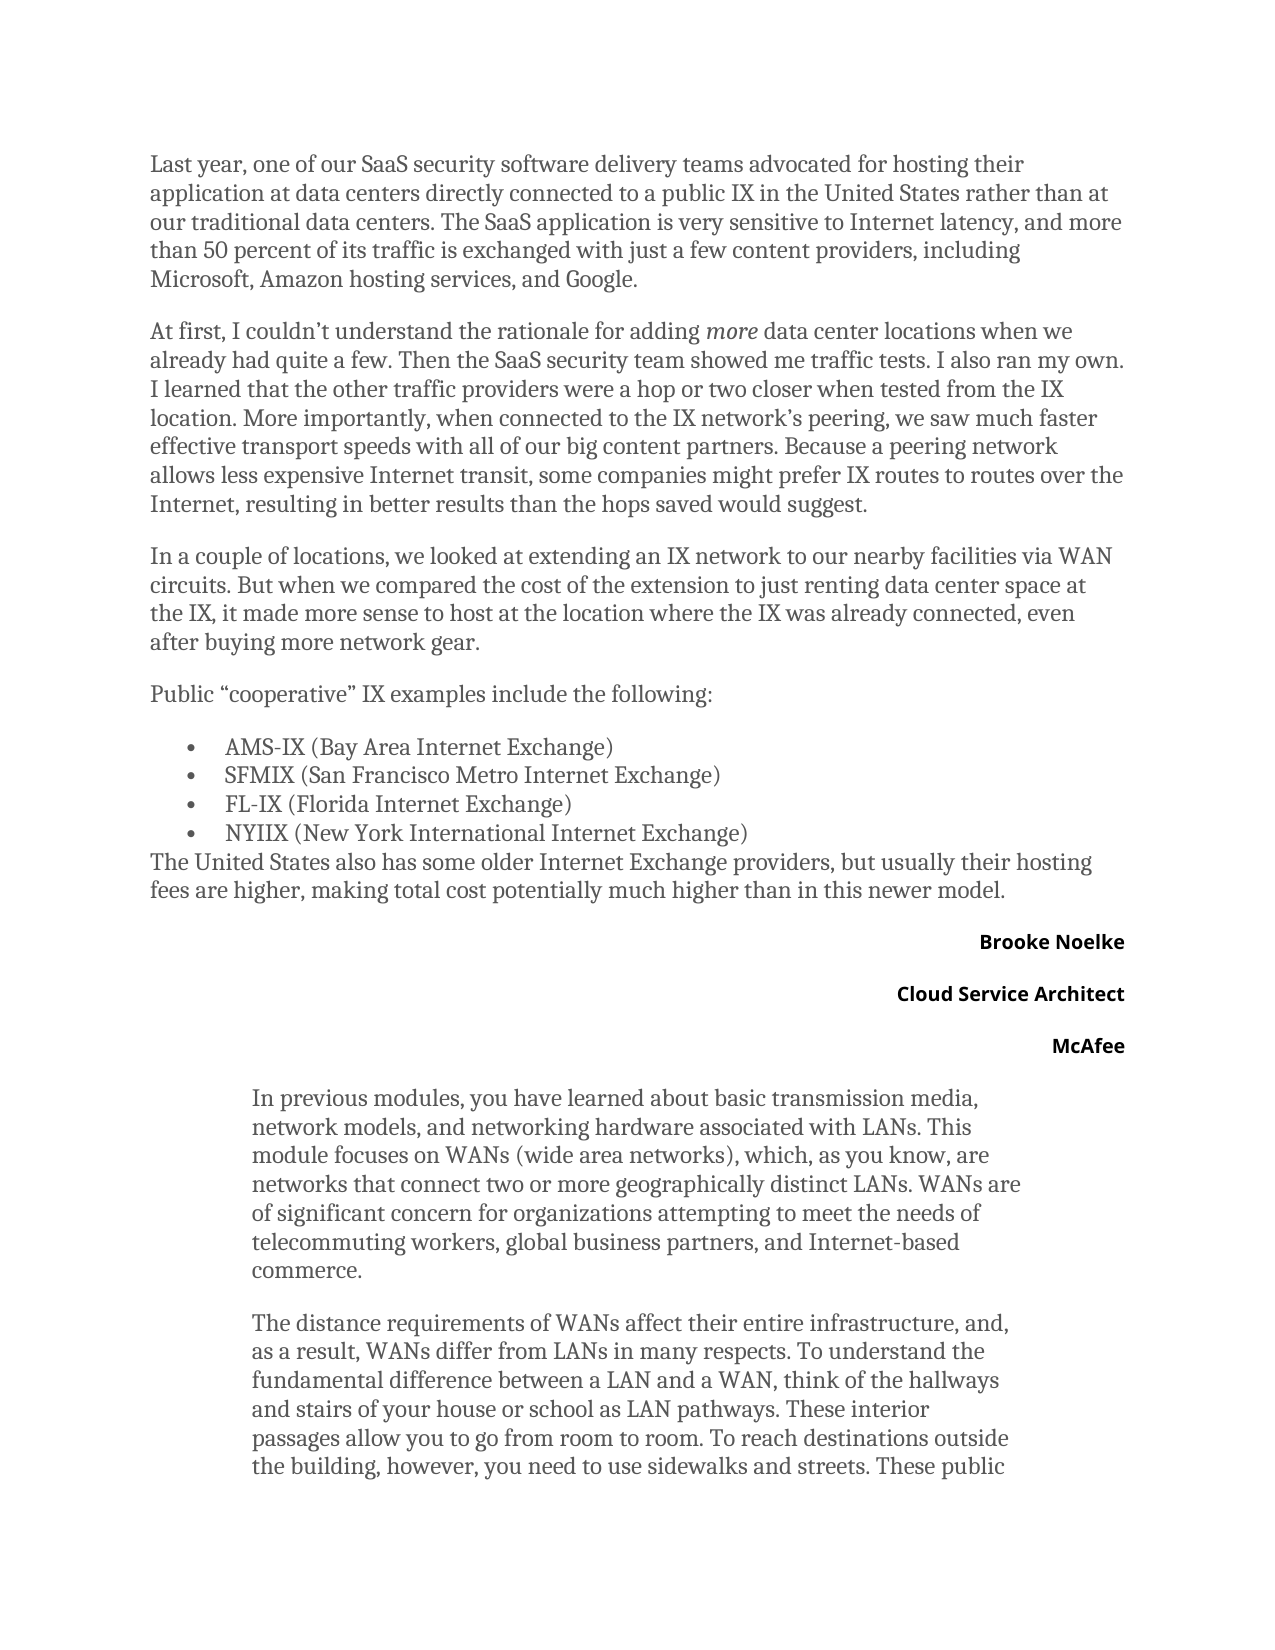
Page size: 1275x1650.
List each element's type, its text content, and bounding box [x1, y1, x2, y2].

text Last year, one of our SaaS security software delivery teams advocated for hosting their application at data centers directly connected to a public IX in the United States rather than at our traditional data centers. The SaaS application is very sensitive to Internet latency, and more than 50 percent of its traffic is exchanged with just a few content providers, including Microsoft, Amazon hosting services, and Google. [150, 150, 1125, 294]
text In a couple of locations, we looked at extending an IX network to our nearby facilities via WAN circuits. But when we compared the cost of the extension to just renting data center space at the IX, it made more sense to host at the location where the IX was already connected, even after buying more network gear. [150, 542, 1125, 657]
text The United States also has some older Internet Exchange providers, but usually their hosting fees are higher, making total cost potentially much higher than in this newer model. [150, 847, 1125, 905]
text McAfee [150, 1032, 1125, 1059]
list FL-IX (Florida Internet Exchange) [187, 790, 1125, 819]
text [252, 1308, 1023, 1481]
text Cloud Service Architect [150, 980, 1125, 1007]
text At first, I couldn’t understand the rationale for adding more data center locations when we already had quite a few. Then the SaaS security team showed me traffic tests. I also ran my own. I learned that the other traffic providers were a hop or two closer when tested from the IX location. More importantly, when connected to the IX network’s peering, we saw much faster effective transport speeds with all of our big content partners. Because a peering network allows less expensive Internet transit, some companies might prefer IX routes to routes over the Internet, resulting in better results than the hops saved would suggest. [150, 317, 1125, 518]
list NYIIX (New York International Internet Exchange) [187, 819, 1125, 847]
text In previous modules, you have learned about basic transmission media, network models, and networking hardware associated with LANs. This module focuses on WANs (wide area networks), which, as you know, are networks that connect two or more geographically distinct LANs. WANs are of significant concern for organizations attempting to meet the needs of telecommuting workers, global business partners, and Internet-based commerce. [252, 1084, 1023, 1285]
list SFMIX (San Francisco Metro Internet Exchange) [187, 761, 1125, 790]
text Brooke Noelke [150, 928, 1125, 955]
list AMS-IX (Bay Area Internet Exchange) [187, 732, 1125, 761]
text Public “cooperative” IX examples include the following: [150, 680, 1125, 709]
